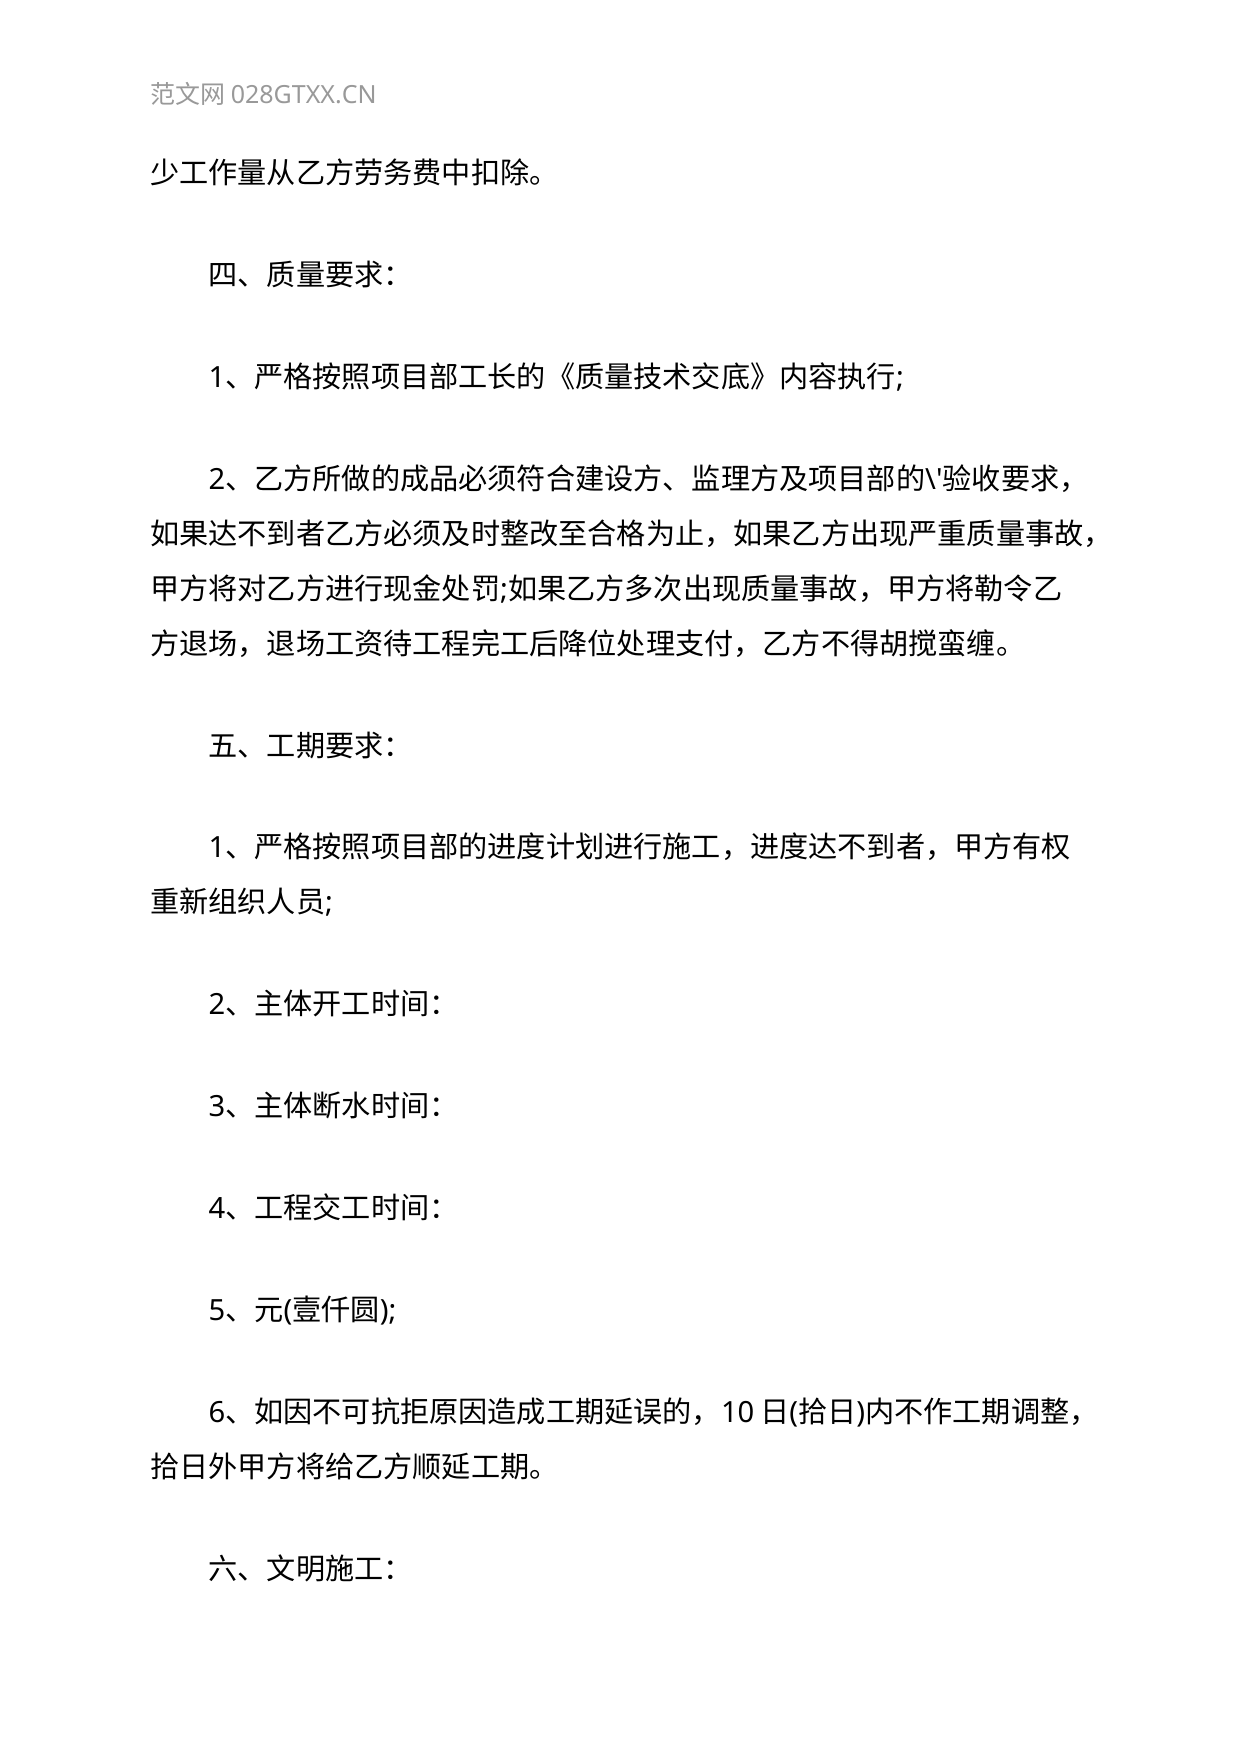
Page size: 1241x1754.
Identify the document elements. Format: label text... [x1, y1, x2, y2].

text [150, 150, 1090, 192]
text 2、主体开工时间： [150, 981, 1090, 1023]
text 1、严格按照项目部的进度计划进行施工，进度达不到者，甲方有权重新组织人员; [150, 824, 1090, 921]
text 四、质量要求： [150, 252, 1090, 294]
text 6、如因不可抗拒原因造成工期延误的，10日(拾日)内不作工期调整，拾日外甲方将给乙方顺延工期。 [150, 1389, 1090, 1486]
text 3、主体断水时间： [150, 1083, 1090, 1125]
text 1、严格按照项目部工长的《质量技术交底》内容执行; [150, 353, 1090, 396]
text 五、工期要求： [150, 722, 1090, 764]
text 六、文明施工： [150, 1546, 1090, 1588]
text 4、工程交工时间： [150, 1185, 1090, 1227]
text 5、元(壹仟圆); [150, 1287, 1090, 1329]
text 2、乙方所做的成品必须符合建设方、监理方及项目部的\'验收要求，如果达不到者乙方必须及时整改至合格为止，如果乙方出现严重质量事故，甲方将对乙方进行现金处罚;如果乙方多次出现质量事故，甲方将勒令乙方退场，退场工资待工程完工后降位处理支付，乙方不得胡搅蛮缠。 [150, 456, 1090, 663]
